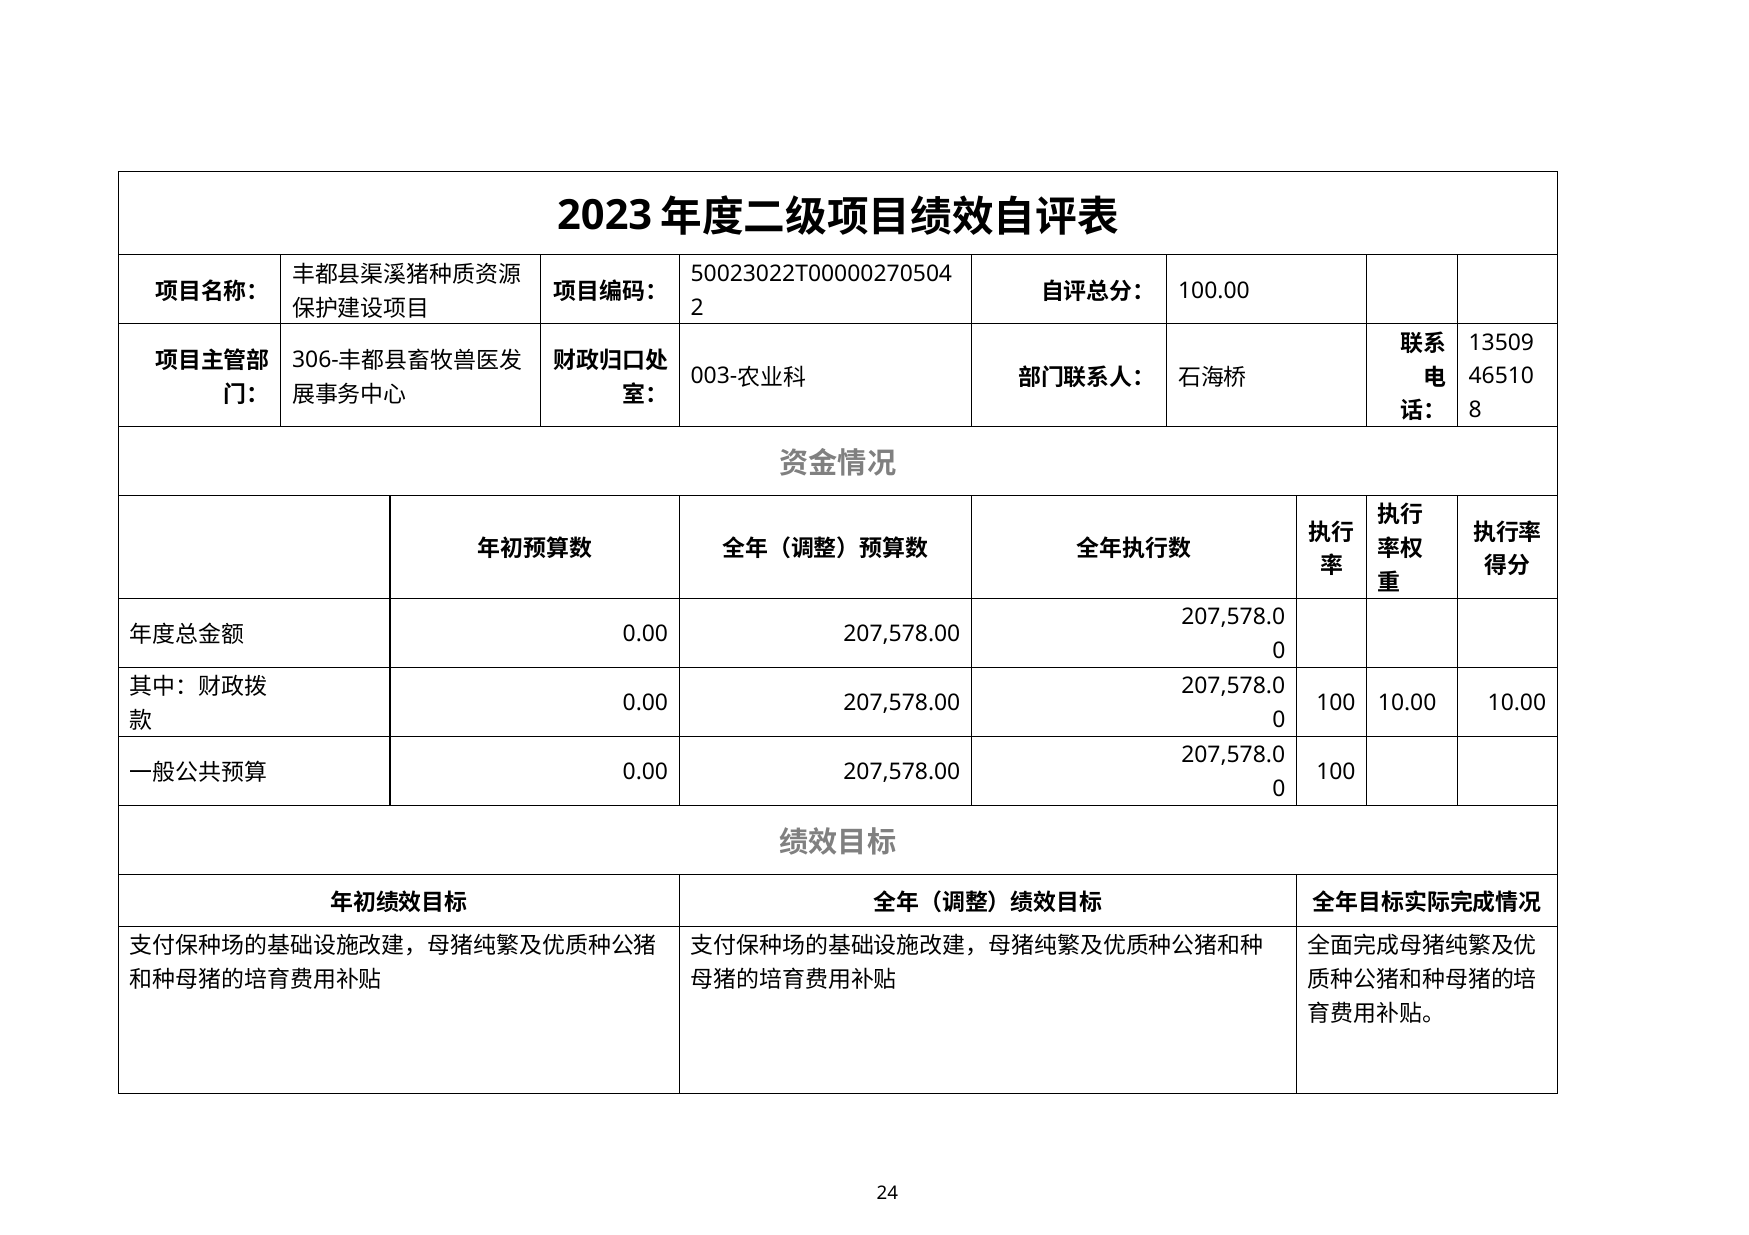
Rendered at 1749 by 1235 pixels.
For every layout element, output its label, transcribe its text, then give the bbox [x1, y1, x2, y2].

table_cell 支付保种场的基础设施改建，母猪纯繁及优质种公猪和种母猪的培育费用补贴 [680, 927, 1296, 1093]
table_cell 执行率得分 [1458, 496, 1557, 598]
table_cell 0.00 [540, 737, 679, 805]
table_cell 全年（调整）预算数 [680, 496, 971, 598]
table_cell 石海桥 [1167, 324, 1366, 426]
table_cell 一般公共预算 [119, 737, 281, 805]
table_cell 100 [1297, 737, 1366, 805]
table_cell 年度总金额 [119, 599, 281, 667]
table_cell 50023022T000002705042 [680, 255, 971, 323]
table_cell [281, 599, 389, 667]
table_cell 10.00 [1458, 668, 1557, 736]
table_cell 绩效目标 [119, 806, 1557, 874]
table_cell 执行率权重 [1367, 496, 1457, 598]
table_cell 207,578.00 [807, 668, 971, 736]
table_cell 13509465108 [1458, 324, 1557, 426]
table_cell [1367, 255, 1457, 323]
table_cell 306-丰都县畜牧兽医发展事务中心 [281, 324, 540, 426]
table_cell [391, 599, 540, 667]
table_cell [1458, 599, 1557, 667]
table_cell 003-农业科 [680, 324, 971, 426]
table_cell 0.00 [540, 668, 679, 736]
table_cell 执行率 [1297, 496, 1366, 598]
table_cell 207,578.00 [1167, 737, 1296, 805]
table_cell [1367, 737, 1457, 805]
table_cell [972, 668, 1167, 736]
table_cell 全年目标实际完成情况 [1297, 875, 1557, 926]
table_cell 207,578.00 [1167, 599, 1296, 667]
table_cell [281, 737, 389, 805]
table_cell 10.00 [1367, 668, 1457, 736]
table_cell 资金情况 [119, 427, 1557, 495]
table_cell [972, 599, 1167, 667]
table_cell 207,578.00 [807, 599, 971, 667]
table_cell 联系电话： [1367, 324, 1457, 426]
table_cell 207,578.00 [1167, 668, 1296, 736]
table_cell 项目名称： [119, 255, 280, 323]
table_cell 全年执行数 [972, 496, 1296, 598]
table_cell 项目主管部门： [119, 324, 280, 426]
table_cell [119, 496, 389, 598]
table_cell 100.00 [1167, 255, 1366, 323]
table_cell 年初预算数 [391, 496, 679, 598]
table_cell 项目编码： [541, 255, 679, 323]
table_cell 部门联系人： [972, 324, 1166, 426]
table_cell 100 [1297, 668, 1366, 736]
table_cell 207,578.00 [807, 737, 971, 805]
table_cell 支付保种场的基础设施改建，母猪纯繁及优质种公猪和种母猪的培育费用补贴 [119, 927, 679, 1093]
table_cell [391, 737, 540, 805]
table_cell [281, 668, 389, 736]
table_cell [391, 668, 540, 736]
table_cell 丰都县渠溪猪种质资源保护建设项目 [281, 255, 540, 323]
table_cell [680, 737, 807, 805]
table_cell 其中：财政拨款 [119, 668, 281, 736]
table_cell [680, 668, 807, 736]
table_cell 年初绩效目标 [119, 875, 679, 926]
table_cell [680, 599, 807, 667]
table_cell 0.00 [540, 599, 679, 667]
table_cell 全年（调整）绩效目标 [680, 875, 1296, 926]
table_cell [1458, 255, 1557, 323]
table_cell 财政归口处室： [541, 324, 679, 426]
table_header 2023年度二级项目绩效自评表 [119, 172, 1557, 254]
table_cell [972, 737, 1167, 805]
table_cell [1297, 599, 1366, 667]
table_cell 全面完成母猪纯繁及优质种公猪和种母猪的培育费用补贴。 [1297, 927, 1557, 1093]
table_cell [1458, 737, 1557, 805]
table_cell 自评总分： [972, 255, 1166, 323]
table_cell [1367, 599, 1457, 667]
